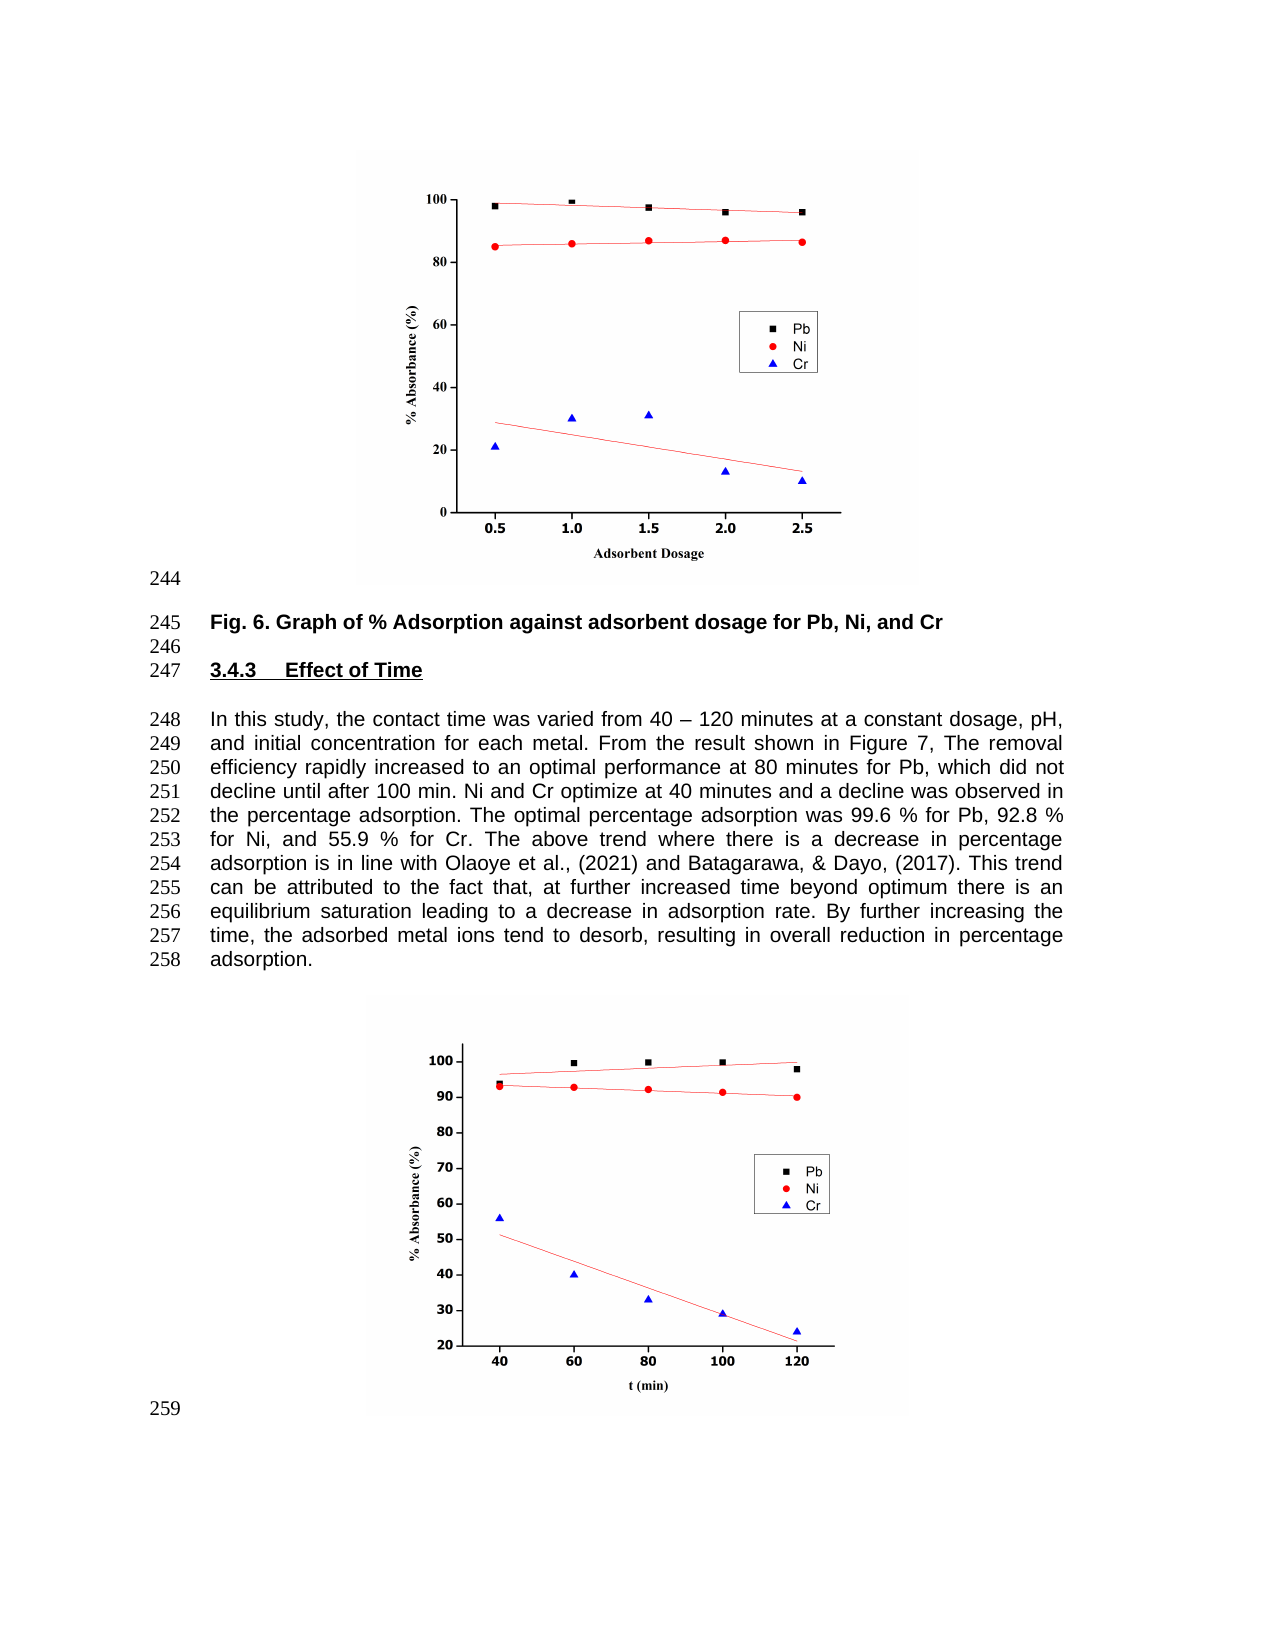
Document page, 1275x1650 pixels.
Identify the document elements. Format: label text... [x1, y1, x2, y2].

picture [365, 995, 910, 1416]
text 3.4.3 Effect of Time [210, 658, 1065, 682]
text Fig. 6. Graph of % Adsorption against adsorbent dosage for Pb, Ni, and Cr [210, 610, 1065, 634]
text In this study, the contact time was varied from 40 – 120 minutes at a constant dosage, pH, and initial concentration for each metal. From the result shown in Figure 7, The removal efficiency rapidly increased to an optimal performance at 80 minutes for Pb, which did not decline until after 100 min. Ni and Cr optimize at 40 minutes and a decline was observed in the percentage adsorption. The optimal percentage adsorption was 99.6 % for Pb, 92.8 % for Ni, and 55.9 % for Cr. The above trend where there is a decrease in percentage adsorption is in line with Olaoye et al., (2021) and Batagarawa, & Dayo, (2017). This trend can be attributed to the fact that, at further increased time beyond optimum there is an equilibrium saturation leading to a decrease in adsorption rate. By further increasing the time, the adsorbed metal ions tend to desorb, resulting in overall reduction in percentage adsorption. [210, 707, 1065, 970]
picture [356, 150, 919, 585]
